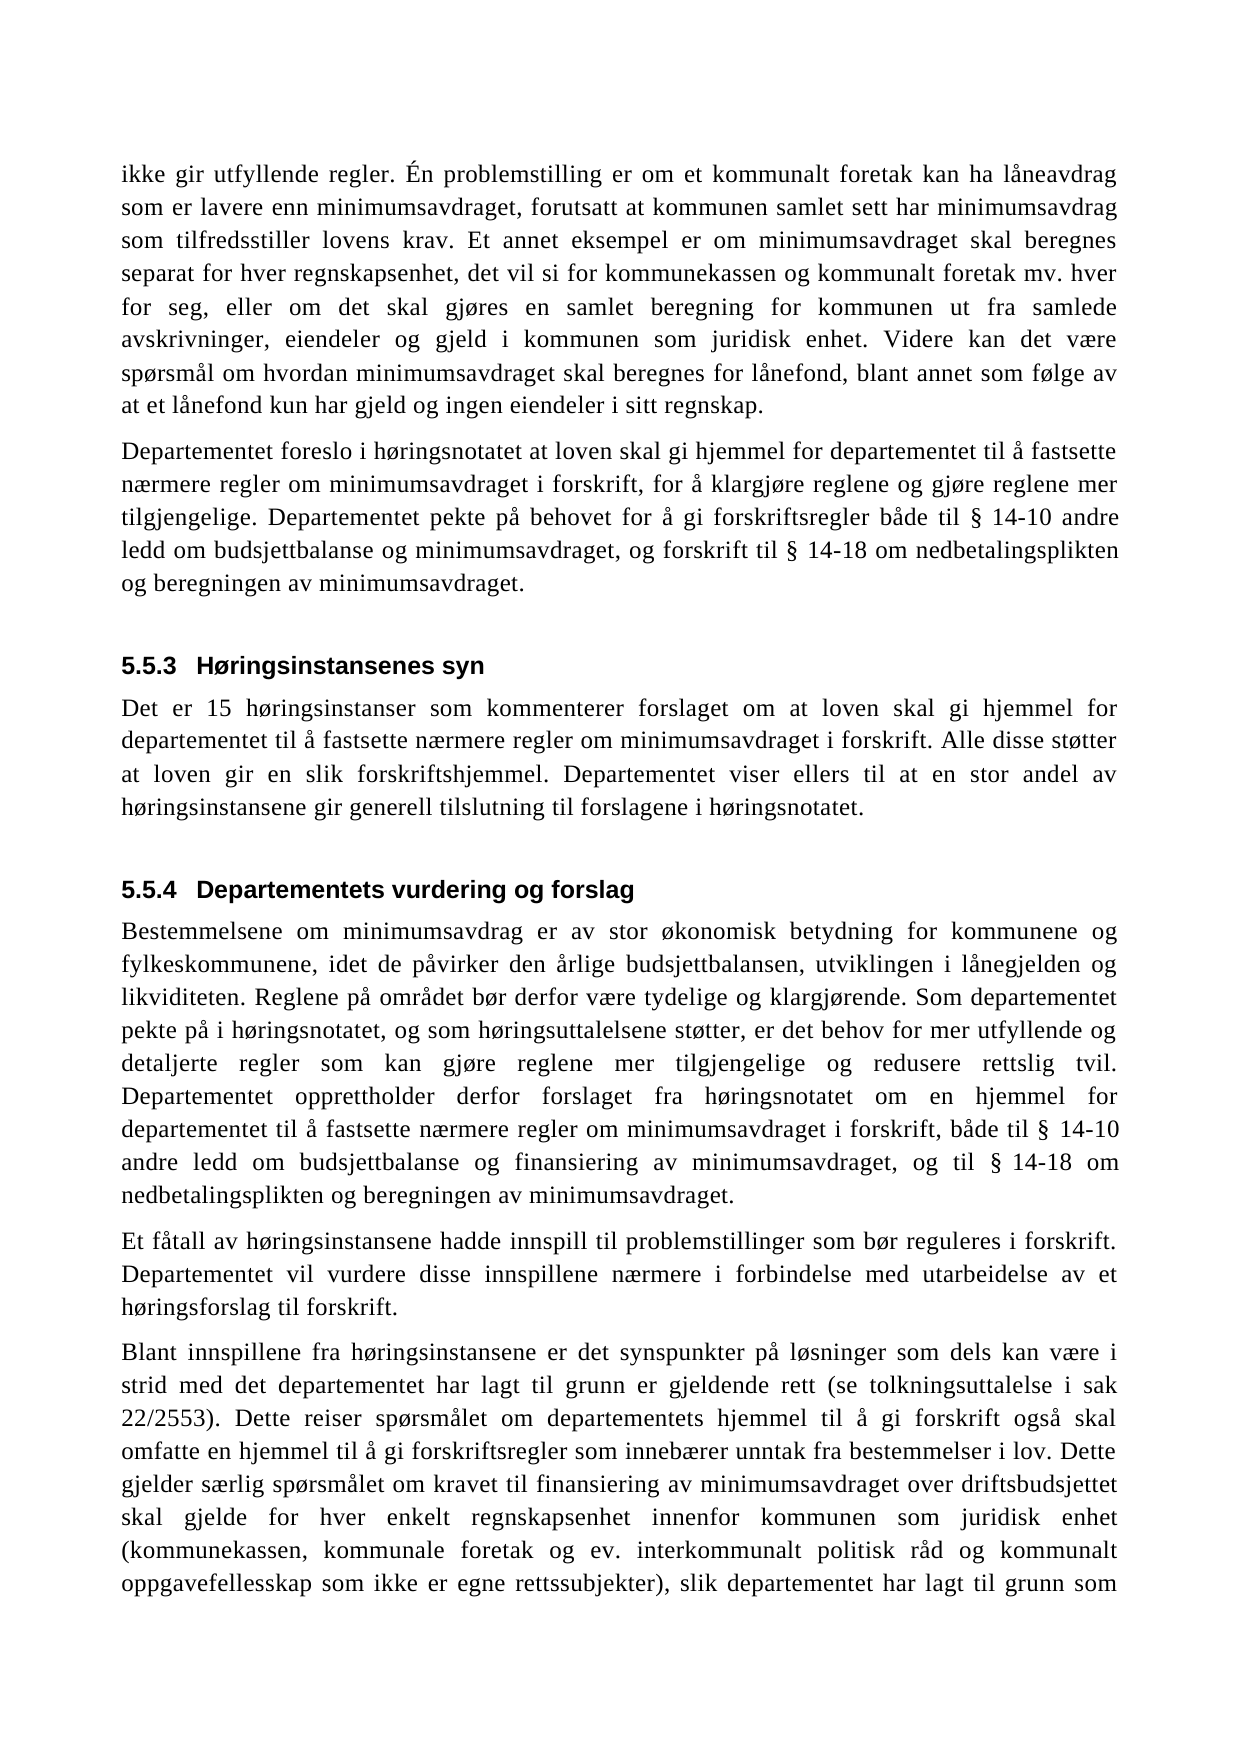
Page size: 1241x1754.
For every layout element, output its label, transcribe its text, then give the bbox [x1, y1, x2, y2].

subtitle Departementets vurdering og forslag [121, 875, 1119, 903]
text Det er 15 høringsinstanser som kommenterer forslaget om at loven skal gi hjemmel for departementet til å fastsette nærmere regler om minimumsavdraget i forskrift. Alle disse støtter at loven gir en slik forskriftshjemmel. Departementet viser ellers til at en stor andel av høringsinstansene gir generell tilslutning til forslagene i høringsnotatet. [121, 693, 1119, 820]
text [121, 1337, 1119, 1597]
subtitle Høringsinstansenes syn [121, 651, 1119, 680]
text Et fåtall av høringsinstansene hadde innspill til problemstillinger som bør reguleres i forskrift. Departementet vil vurdere disse innspillene nærmere i forbindelse med utarbeidelse av et høringsforslag til forskrift. [121, 1226, 1119, 1321]
text Departementet foreslo i høringsnotatet at loven skal gi hjemmel for departementet til å fastsette nærmere regler om minimumsavdraget i forskrift, for å klargjøre reglene og gjøre reglene mer tilgjengelige. Departementet pekte på behovet for å gi forskriftsregler både til § 14-10 andre ledd om budsjettbalanse og minimumsavdraget, og forskrift til § 14-18 om nedbetalingsplikten og beregningen av minimumsavdraget. [121, 436, 1119, 597]
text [121, 159, 1119, 419]
text Bestemmelsene om minimumsavdrag er av stor økonomisk betydning for kommunene og fylkeskommunene, idet de påvirker den årlige budsjettbalansen, utviklingen i lånegjelden og likviditeten. Reglene på området bør derfor være tydelige og klargjørende. Som departementet pekte på i høringsnotatet, og som høringsuttalelsene støtter, er det behov for mer utfyllende og detaljerte regler som kan gjøre reglene mer tilgjengelige og redusere rettslig tvil. Departementet opprettholder derfor forslaget fra høringsnotatet om en hjemmel for departementet til å fastsette nærmere regler om minimumsavdraget i forskrift, både til § 14-10 andre ledd om budsjettbalanse og finansiering av minimumsavdraget, og til § 14-18 om nedbetalingsplikten og beregningen av minimumsavdraget. [121, 916, 1119, 1209]
